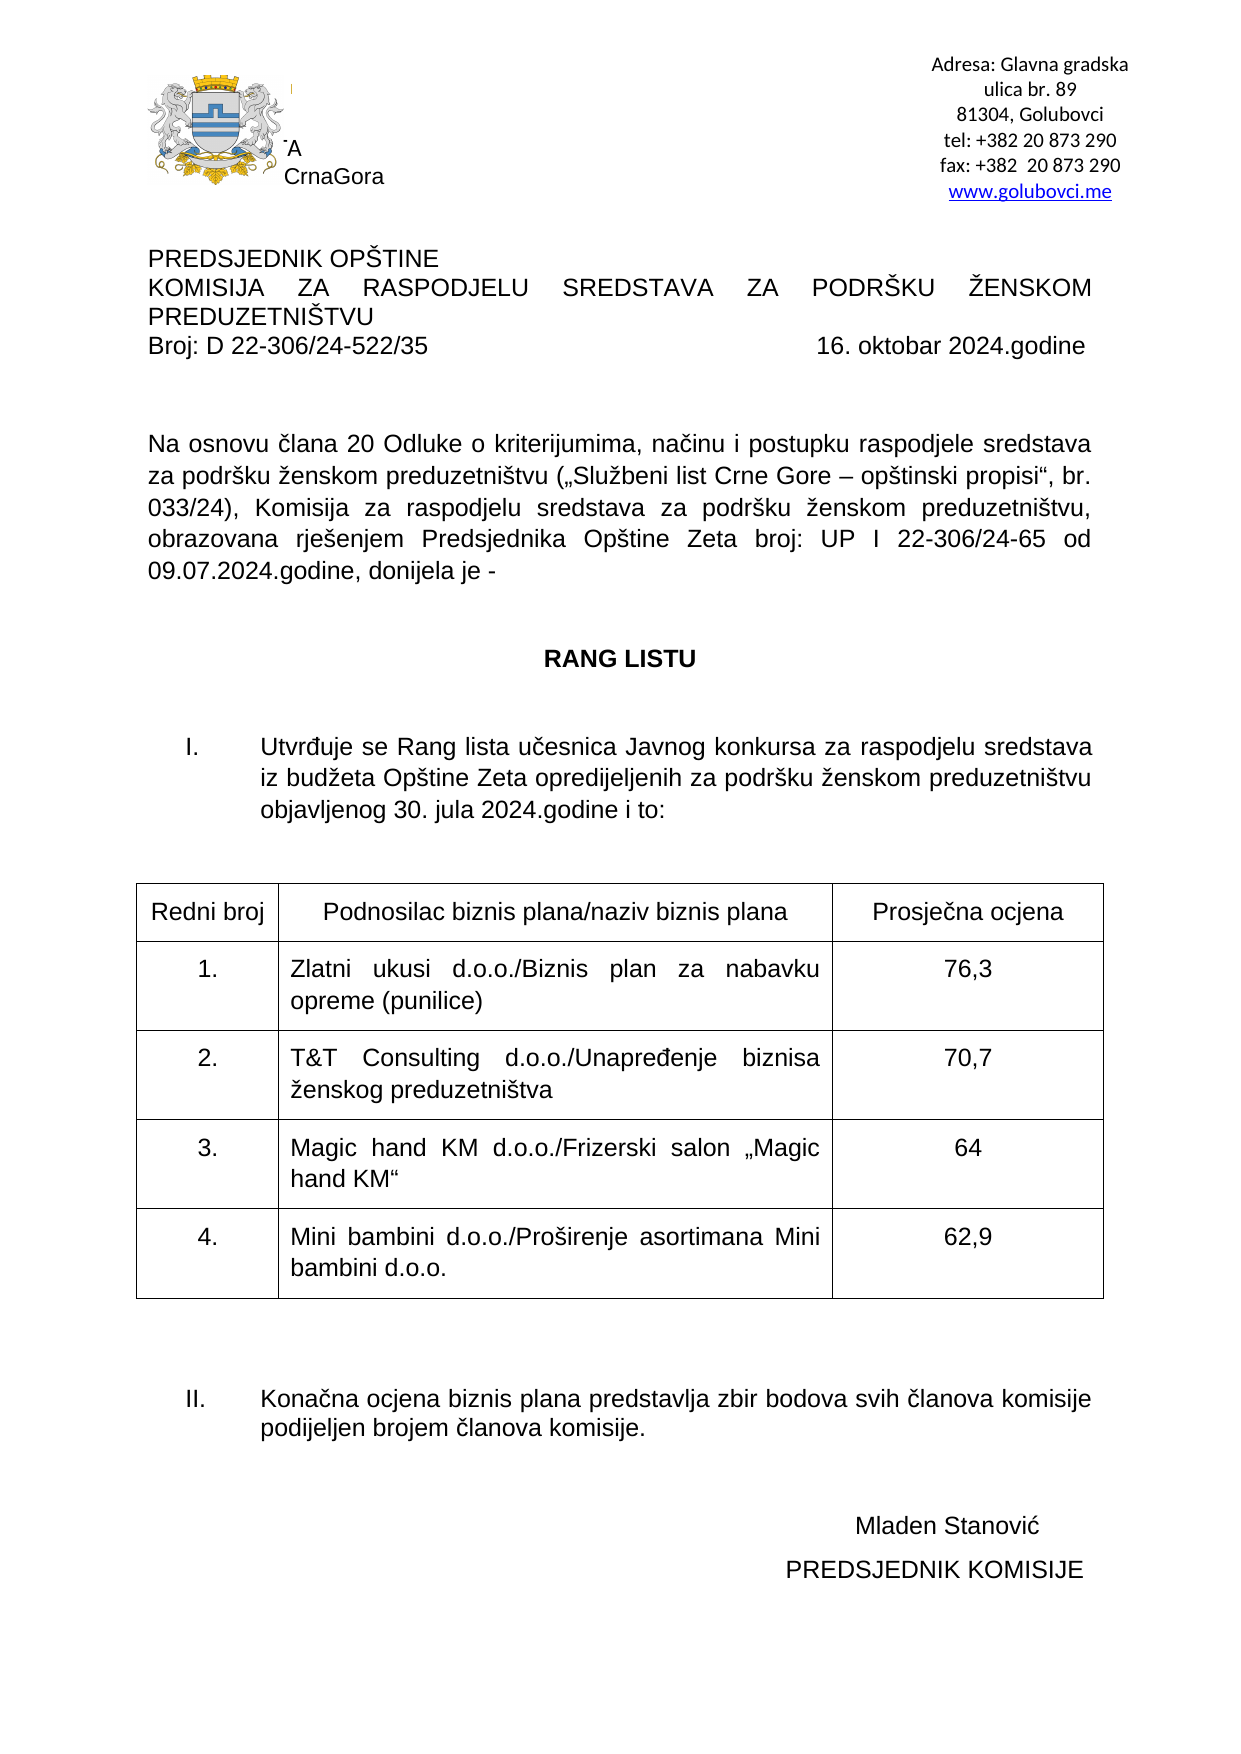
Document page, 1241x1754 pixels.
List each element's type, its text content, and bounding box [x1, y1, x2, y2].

table_cell 3. [137, 1120, 278, 1208]
text Broj: D 22-306/24-522/35 16. oktobar 2024.godine [148, 331, 1093, 359]
picture [147, 75, 284, 185]
text PREDSJEDNIK KOMISIJE [148, 1555, 1093, 1584]
table_cell 64 [833, 1120, 1103, 1208]
table_cell Zlatni ukusi d.o.o./Biznis plan za nabavku opreme (punilice) [279, 942, 832, 1030]
text RANG LISTU [148, 644, 1093, 672]
table_cell T&T Consulting d.o.o./Unapređenje biznisa ženskog preduzetništva [279, 1031, 832, 1119]
table_cell Magic hand KM d.o.o./Frizerski salon „Magic hand KM“ [279, 1120, 832, 1208]
text KOMISIJA ZA RASPODJELU SREDSTAVA ZA PODRŠKU ŽENSKOM PREDUZETNIŠTVU [148, 273, 1093, 331]
table_cell Mini bambini d.o.o./Proširenje asortimana Mini bambini d.o.o. [279, 1209, 832, 1297]
text Mladen Stanović [148, 1511, 1093, 1540]
table_cell 62,9 [833, 1209, 1103, 1297]
list Utvrđuje se Rang lista učesnica Javnog konkursa za raspodjelu sredstava iz budžeta Opštine Zeta opredijeljenih za podršku ženskom preduzetništvu objavljenog 30. jula 2024.godine i to: [185, 732, 1093, 824]
text Na osnovu člana 20 Odluke o kriterijumima, načinu i postupku raspodjele sredstava za podršku ženskom preduzetništvu („Službeni list Crne Gore – opštinski propisi“, br. 033/24), Komisija za raspodjelu sredstava za podršku ženskom preduzetništvu, obrazovana rješenjem Predsjednika Opštine Zeta broj: UP I 22-306/24-65 od 09.07.2024.godine, donijela je - [148, 429, 1093, 584]
table_cell 1. [137, 942, 278, 1030]
table_cell 76,3 [833, 942, 1103, 1030]
text PREDSJEDNIK OPŠTINE [148, 244, 1093, 273]
table_header Prosječna ocjena [833, 884, 1103, 941]
table_cell 2. [137, 1031, 278, 1119]
table_header Podnosilac biznis plana/naziv biznis plana [279, 884, 832, 941]
list Konačna ocjena biznis plana predstavlja zbir bodova svih članova komisije podijeljen brojem članova komisije. [185, 1384, 1093, 1441]
table_cell 4. [137, 1209, 278, 1297]
table_cell 70,7 [833, 1031, 1103, 1119]
table_header Redni broj [137, 884, 278, 941]
